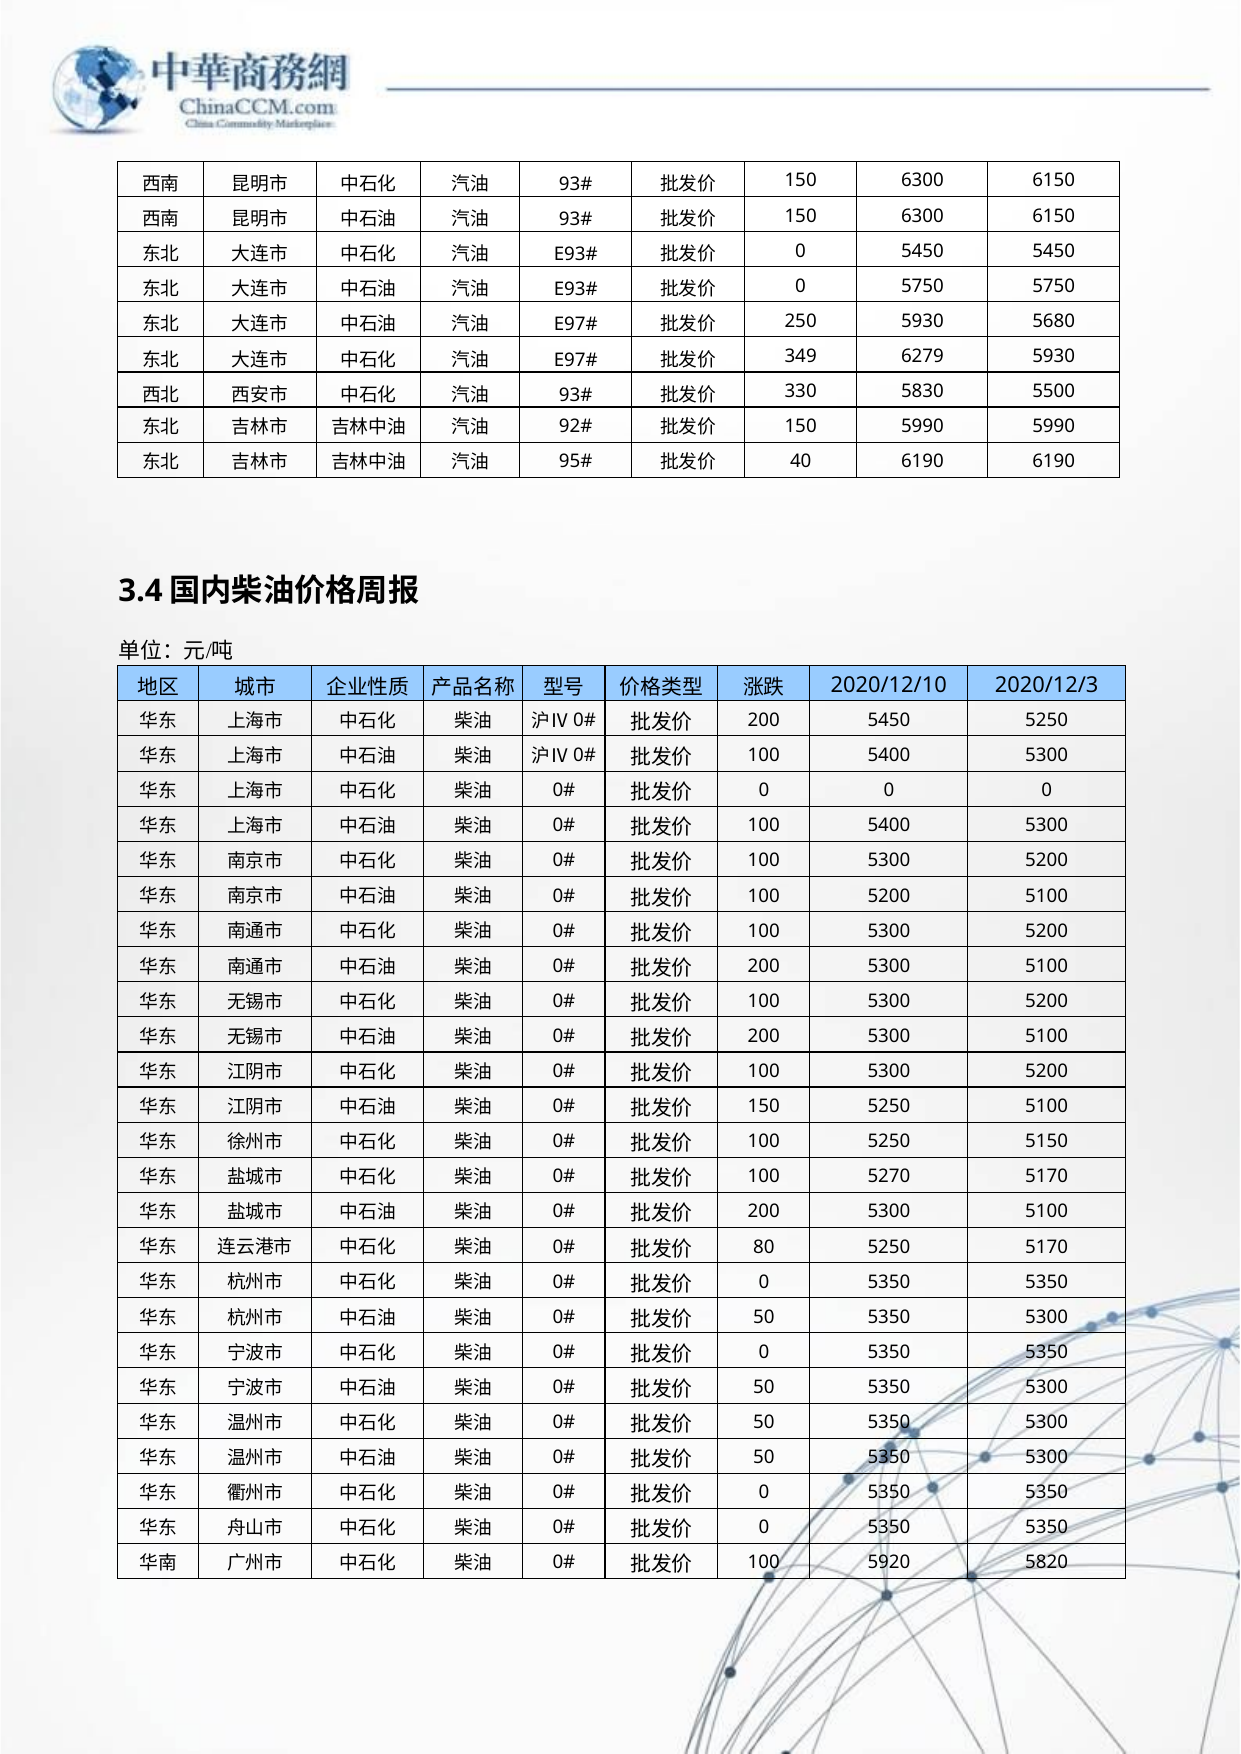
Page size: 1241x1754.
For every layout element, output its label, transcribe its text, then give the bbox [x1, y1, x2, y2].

table_cell 中石化 [317, 162, 420, 196]
table_cell 0# [523, 1544, 604, 1578]
table_cell 5990 [988, 408, 1119, 442]
table_cell 批发价 [606, 1123, 717, 1157]
table_cell 50 [718, 1439, 809, 1473]
table_cell 0# [523, 807, 604, 841]
table_cell 批发价 [606, 772, 717, 806]
table_cell 5450 [988, 232, 1119, 266]
table_cell 杭州市 [199, 1298, 311, 1332]
table_cell 中石化 [312, 1228, 423, 1262]
table_cell E97# [520, 337, 631, 371]
table_cell 6300 [857, 162, 987, 196]
table_cell 中石化 [317, 373, 420, 406]
table_cell 批发价 [606, 1404, 717, 1437]
table_cell 批发价 [632, 232, 744, 266]
table_cell 上海市 [199, 701, 311, 735]
table_cell 5450 [857, 232, 987, 266]
table_cell 中石化 [312, 912, 423, 946]
table_cell 5350 [968, 1333, 1125, 1367]
table_cell 5200 [968, 1053, 1125, 1086]
table_cell 华东 [118, 736, 198, 771]
table_cell 中石油 [312, 1298, 423, 1332]
table_cell 5270 [810, 1158, 967, 1192]
table_cell 5990 [857, 408, 987, 442]
table_cell 广州市 [199, 1544, 311, 1578]
table_cell 0# [523, 1088, 604, 1122]
table_cell 华东 [118, 1228, 198, 1262]
table_cell 5450 [810, 701, 967, 735]
table_cell 93# [520, 373, 631, 406]
table_cell 华东 [118, 1053, 198, 1086]
table_header 地区 [118, 666, 198, 700]
table_cell 西北 [118, 373, 203, 406]
table_cell 柴油 [424, 701, 522, 735]
table_cell E93# [520, 267, 631, 301]
table_cell 大连市 [204, 267, 316, 301]
table_cell 中石化 [312, 1333, 423, 1367]
table_cell 5300 [968, 1298, 1125, 1332]
table_cell 150 [745, 408, 856, 442]
table_cell 东北 [118, 267, 203, 301]
table_cell 中石化 [312, 772, 423, 806]
table_cell 50 [718, 1368, 809, 1402]
table_cell 0# [523, 1123, 604, 1157]
table_header 城市 [199, 666, 311, 700]
table_cell 92# [520, 408, 631, 442]
table_cell 华东 [118, 772, 198, 806]
table_cell 349 [745, 337, 856, 371]
table_cell 批发价 [632, 408, 744, 442]
table_cell 东北 [118, 302, 203, 336]
table_cell 5400 [810, 807, 967, 841]
table_cell 200 [718, 947, 809, 981]
table_cell 5300 [968, 1439, 1125, 1473]
table_cell 柴油 [424, 1017, 522, 1051]
table_cell 0# [523, 1053, 604, 1086]
table_cell 批发价 [632, 302, 744, 336]
table_cell 中石化 [312, 842, 423, 876]
table_cell 200 [718, 701, 809, 735]
table_cell 100 [718, 982, 809, 1016]
table_cell 中石化 [312, 1544, 423, 1578]
table_cell 柴油 [424, 982, 522, 1016]
table_cell E97# [520, 302, 631, 336]
table_cell 95# [520, 443, 631, 477]
table_header 涨跌 [718, 666, 809, 700]
table_cell 批发价 [632, 443, 744, 477]
table_cell 吉林市 [204, 408, 316, 442]
table_cell 柴油 [424, 1158, 522, 1192]
table_cell 80 [718, 1228, 809, 1262]
table_cell 华东 [118, 1193, 198, 1227]
table_cell 批发价 [632, 373, 744, 406]
table_cell 上海市 [199, 807, 311, 841]
table_cell 5300 [810, 947, 967, 981]
table_cell 5830 [857, 373, 987, 406]
table_cell 华东 [118, 842, 198, 876]
table_cell 5300 [968, 736, 1125, 771]
table_cell 5300 [810, 1193, 967, 1227]
table_cell 0 [718, 772, 809, 806]
table_header 企业性质 [312, 666, 423, 700]
table_cell 0# [523, 1404, 604, 1437]
table_cell 0# [523, 1158, 604, 1192]
table_cell 6190 [988, 443, 1119, 477]
table_cell 6150 [988, 197, 1119, 231]
table_cell 昆明市 [204, 197, 316, 231]
table_cell 汽油 [421, 232, 519, 266]
table_cell 吉林中油 [317, 443, 420, 477]
table_cell 批发价 [606, 1088, 717, 1122]
table_cell 柴油 [424, 1439, 522, 1473]
table_cell E93# [520, 232, 631, 266]
table_cell 中石化 [317, 337, 420, 371]
table_cell 0# [523, 1228, 604, 1262]
table_cell 批发价 [606, 807, 717, 841]
table_cell 西南 [118, 162, 203, 196]
table_header 价格类型 [606, 666, 717, 700]
table_cell 柴油 [424, 1228, 522, 1262]
table_cell 批发价 [606, 1228, 717, 1262]
table_cell 批发价 [632, 197, 744, 231]
table_cell 中石油 [312, 877, 423, 911]
table_cell 批发价 [606, 1053, 717, 1086]
table_cell 100 [718, 1544, 809, 1578]
table_cell 6300 [857, 197, 987, 231]
table_cell 0# [523, 842, 604, 876]
table_cell 东北 [118, 408, 203, 442]
table_cell 5200 [968, 842, 1125, 876]
table_cell 0# [523, 877, 604, 911]
table_cell 中石化 [317, 232, 420, 266]
table_cell 0# [523, 772, 604, 806]
table_cell 华东 [118, 1088, 198, 1122]
table_cell 5400 [810, 736, 967, 771]
table_cell 150 [718, 1088, 809, 1122]
table_cell 华东 [118, 947, 198, 981]
table_cell 0 [718, 1263, 809, 1297]
table_cell 0 [745, 267, 856, 301]
table_cell 宁波市 [199, 1368, 311, 1402]
table_cell 6150 [988, 162, 1119, 196]
table_cell 5350 [810, 1333, 967, 1367]
table_cell 华东 [118, 807, 198, 841]
table_cell 汽油 [421, 197, 519, 231]
table_cell 批发价 [632, 162, 744, 196]
text 单位：元/吨 [118, 633, 1122, 665]
table_cell 盐城市 [199, 1193, 311, 1227]
table_cell 0# [523, 982, 604, 1016]
table_cell 5200 [968, 912, 1125, 946]
table_cell 5100 [968, 877, 1125, 911]
table_cell 0 [745, 232, 856, 266]
table_cell 批发价 [606, 1368, 717, 1402]
table_cell 250 [745, 302, 856, 336]
table_cell 柴油 [424, 947, 522, 981]
table_cell 柴油 [424, 736, 522, 771]
table_cell 5750 [857, 267, 987, 301]
table_cell 0# [523, 1509, 604, 1543]
table_cell 5300 [810, 842, 967, 876]
table_cell 5170 [968, 1158, 1125, 1192]
table_cell 93# [520, 162, 631, 196]
table_cell 华东 [118, 1509, 198, 1543]
table_cell 上海市 [199, 736, 311, 771]
table_cell 南京市 [199, 842, 311, 876]
table_cell 0 [718, 1333, 809, 1367]
table_cell 0# [523, 1439, 604, 1473]
table_cell 华东 [118, 1263, 198, 1297]
table_cell 东北 [118, 232, 203, 266]
table_header 产品名称 [424, 666, 522, 700]
table_cell 吉林中油 [317, 408, 420, 442]
table_cell 100 [718, 842, 809, 876]
table_cell 衢州市 [199, 1474, 311, 1508]
table_cell 0# [523, 912, 604, 946]
table_cell 中石油 [312, 736, 423, 771]
table_cell 40 [745, 443, 856, 477]
table_cell 5350 [810, 1368, 967, 1402]
table_cell 汽油 [421, 302, 519, 336]
table_cell 5500 [988, 373, 1119, 406]
table_cell 5750 [988, 267, 1119, 301]
table_cell 沪Ⅳ0# [523, 736, 604, 771]
table_cell 330 [745, 373, 856, 406]
table_cell 无锡市 [199, 1017, 311, 1051]
table_cell 5350 [810, 1509, 967, 1543]
table_cell 华东 [118, 1298, 198, 1332]
table_cell 批发价 [632, 267, 744, 301]
table_cell 中石化 [312, 1509, 423, 1543]
table_cell 批发价 [606, 947, 717, 981]
subtitle 3.4国内柴油价格周报 [118, 555, 1122, 620]
table_cell 柴油 [424, 1509, 522, 1543]
table_cell 温州市 [199, 1404, 311, 1437]
table_cell 大连市 [204, 302, 316, 336]
table_cell 批发价 [632, 337, 744, 371]
table_cell 柴油 [424, 1123, 522, 1157]
table_cell 柴油 [424, 1298, 522, 1332]
table_cell 温州市 [199, 1439, 311, 1473]
table_cell 中石化 [312, 1158, 423, 1192]
table_cell 6190 [857, 443, 987, 477]
table_cell 50 [718, 1298, 809, 1332]
table_cell 100 [718, 877, 809, 911]
table_cell 吉林市 [204, 443, 316, 477]
table_cell 100 [718, 807, 809, 841]
table_cell 南京市 [199, 877, 311, 911]
table_cell 柴油 [424, 1474, 522, 1508]
table_cell 沪Ⅳ0# [523, 701, 604, 735]
table_cell 5820 [968, 1544, 1125, 1578]
table_cell 杭州市 [199, 1263, 311, 1297]
table_cell 西南 [118, 197, 203, 231]
table_cell 100 [718, 736, 809, 771]
table_cell 中石油 [312, 1193, 423, 1227]
table_cell 汽油 [421, 443, 519, 477]
table_cell 江阴市 [199, 1053, 311, 1086]
table_cell 宁波市 [199, 1333, 311, 1367]
table_cell 5170 [968, 1228, 1125, 1262]
table_cell 5200 [968, 982, 1125, 1016]
table_cell 柴油 [424, 807, 522, 841]
table_cell 5350 [810, 1263, 967, 1297]
table_cell 5300 [968, 807, 1125, 841]
table_cell 100 [718, 912, 809, 946]
table_cell 中石化 [312, 701, 423, 735]
table_cell 华东 [118, 1368, 198, 1402]
table_cell 200 [718, 1193, 809, 1227]
table_cell 柴油 [424, 1404, 522, 1437]
table_cell 5100 [968, 947, 1125, 981]
table_cell 柴油 [424, 1544, 522, 1578]
table_cell 5250 [810, 1088, 967, 1122]
table_cell 5200 [810, 877, 967, 911]
table_cell 柴油 [424, 772, 522, 806]
table_cell 批发价 [606, 842, 717, 876]
table_cell 批发价 [606, 1298, 717, 1332]
table_cell 南通市 [199, 947, 311, 981]
table_cell 5100 [968, 1193, 1125, 1227]
table_cell 无锡市 [199, 982, 311, 1016]
table_cell 华东 [118, 1439, 198, 1473]
table_cell 柴油 [424, 1088, 522, 1122]
table_cell 柴油 [424, 842, 522, 876]
table_cell 大连市 [204, 337, 316, 371]
table_cell 批发价 [606, 1193, 717, 1227]
table_cell 华东 [118, 1474, 198, 1508]
table_cell 0# [523, 1193, 604, 1227]
table_cell 柴油 [424, 1053, 522, 1086]
table_cell 100 [718, 1123, 809, 1157]
table_cell 5250 [810, 1228, 967, 1262]
table_cell 中石油 [312, 1439, 423, 1473]
table_cell 150 [745, 162, 856, 196]
table_header 型号 [523, 666, 604, 700]
table_cell 5350 [968, 1474, 1125, 1508]
table_header 2020/12/10 [810, 666, 967, 700]
table_cell 6279 [857, 337, 987, 371]
table_cell 中石化 [312, 1263, 423, 1297]
table_cell 5300 [810, 1017, 967, 1051]
table_cell 100 [718, 1158, 809, 1192]
table_cell 江阴市 [199, 1088, 311, 1122]
table_cell 5350 [810, 1298, 967, 1332]
table_cell 汽油 [421, 267, 519, 301]
table_cell 0 [718, 1474, 809, 1508]
table_cell 华东 [118, 1333, 198, 1367]
table_cell 中石化 [312, 1123, 423, 1157]
table_cell 柴油 [424, 1193, 522, 1227]
table_cell 华东 [118, 912, 198, 946]
table_cell 5100 [968, 1088, 1125, 1122]
table_cell 中石化 [312, 982, 423, 1016]
table_cell 汽油 [421, 408, 519, 442]
table_cell 50 [718, 1404, 809, 1437]
table_cell 中石化 [312, 1053, 423, 1086]
table_cell 中石油 [312, 947, 423, 981]
table_cell 5150 [968, 1123, 1125, 1157]
table_cell 批发价 [606, 1509, 717, 1543]
table_cell 批发价 [606, 701, 717, 735]
table_header 2020/12/3 [968, 666, 1125, 700]
table_cell 华南 [118, 1544, 198, 1578]
table_cell 0# [523, 1263, 604, 1297]
table_cell 中石化 [312, 1404, 423, 1437]
table_cell 西安市 [204, 373, 316, 406]
table_cell 华东 [118, 982, 198, 1016]
table_cell 批发价 [606, 982, 717, 1016]
table_cell 华东 [118, 1017, 198, 1051]
table_cell 柴油 [424, 1333, 522, 1367]
table_cell 5920 [810, 1544, 967, 1578]
table_cell 批发价 [606, 1017, 717, 1051]
table_cell 0# [523, 1368, 604, 1402]
table_cell 5300 [968, 1368, 1125, 1402]
table_cell 150 [745, 197, 856, 231]
table_cell 中石油 [317, 267, 420, 301]
table_cell 5350 [968, 1509, 1125, 1543]
table_cell 东北 [118, 443, 203, 477]
table_cell 5300 [810, 1053, 967, 1086]
table_cell 0# [523, 1017, 604, 1051]
table_cell 大连市 [204, 232, 316, 266]
table_cell 汽油 [421, 373, 519, 406]
table_cell 批发价 [606, 736, 717, 771]
table_cell 批发价 [606, 1158, 717, 1192]
table_cell 5350 [810, 1439, 967, 1473]
table_cell 柴油 [424, 912, 522, 946]
table_cell 5930 [857, 302, 987, 336]
table_cell 0# [523, 1474, 604, 1508]
table_cell 汽油 [421, 162, 519, 196]
table_cell 5100 [968, 1017, 1125, 1051]
table_cell 93# [520, 197, 631, 231]
table_cell 0# [523, 1333, 604, 1367]
table_cell 200 [718, 1017, 809, 1051]
table_cell 5350 [968, 1263, 1125, 1297]
table_cell 5250 [810, 1123, 967, 1157]
table_cell 5300 [810, 912, 967, 946]
table_cell 中石油 [312, 807, 423, 841]
table_cell 连云港市 [199, 1228, 311, 1262]
table_cell 批发价 [606, 1474, 717, 1508]
table_cell 华东 [118, 877, 198, 911]
table_cell 5680 [988, 302, 1119, 336]
table_cell 5250 [968, 701, 1125, 735]
table_cell 批发价 [606, 1263, 717, 1297]
table_cell 盐城市 [199, 1158, 311, 1192]
table_cell 批发价 [606, 912, 717, 946]
table_cell 南通市 [199, 912, 311, 946]
table_cell 东北 [118, 337, 203, 371]
table_cell 5350 [810, 1474, 967, 1508]
table_cell 0 [718, 1509, 809, 1543]
table_cell 中石油 [312, 1088, 423, 1122]
table_cell 0# [523, 1298, 604, 1332]
picture [0, 0, 1240, 1754]
table_cell 昆明市 [204, 162, 316, 196]
table_cell 柴油 [424, 1263, 522, 1297]
table_cell 中石油 [317, 197, 420, 231]
table_cell 5300 [810, 982, 967, 1016]
table_cell 徐州市 [199, 1123, 311, 1157]
table_cell 中石油 [312, 1368, 423, 1402]
table_cell 5350 [810, 1404, 967, 1437]
table_cell 中石油 [312, 1017, 423, 1051]
table_cell 批发价 [606, 1544, 717, 1578]
table_cell 华东 [118, 701, 198, 735]
table_cell 批发价 [606, 877, 717, 911]
table_cell 5300 [968, 1404, 1125, 1437]
table_cell 汽油 [421, 337, 519, 371]
table_cell 华东 [118, 1158, 198, 1192]
table_cell 0 [968, 772, 1125, 806]
table_cell 0 [810, 772, 967, 806]
table_cell 上海市 [199, 772, 311, 806]
table_cell 柴油 [424, 1368, 522, 1402]
table_cell 柴油 [424, 877, 522, 911]
table_cell 中石化 [312, 1474, 423, 1508]
table_cell 华东 [118, 1404, 198, 1437]
table_cell 中石油 [317, 302, 420, 336]
table_cell 批发价 [606, 1439, 717, 1473]
table_cell 5930 [988, 337, 1119, 371]
table_cell 批发价 [606, 1333, 717, 1367]
table_cell 华东 [118, 1123, 198, 1157]
table_cell 舟山市 [199, 1509, 311, 1543]
table_cell 100 [718, 1053, 809, 1086]
table_cell 0# [523, 947, 604, 981]
